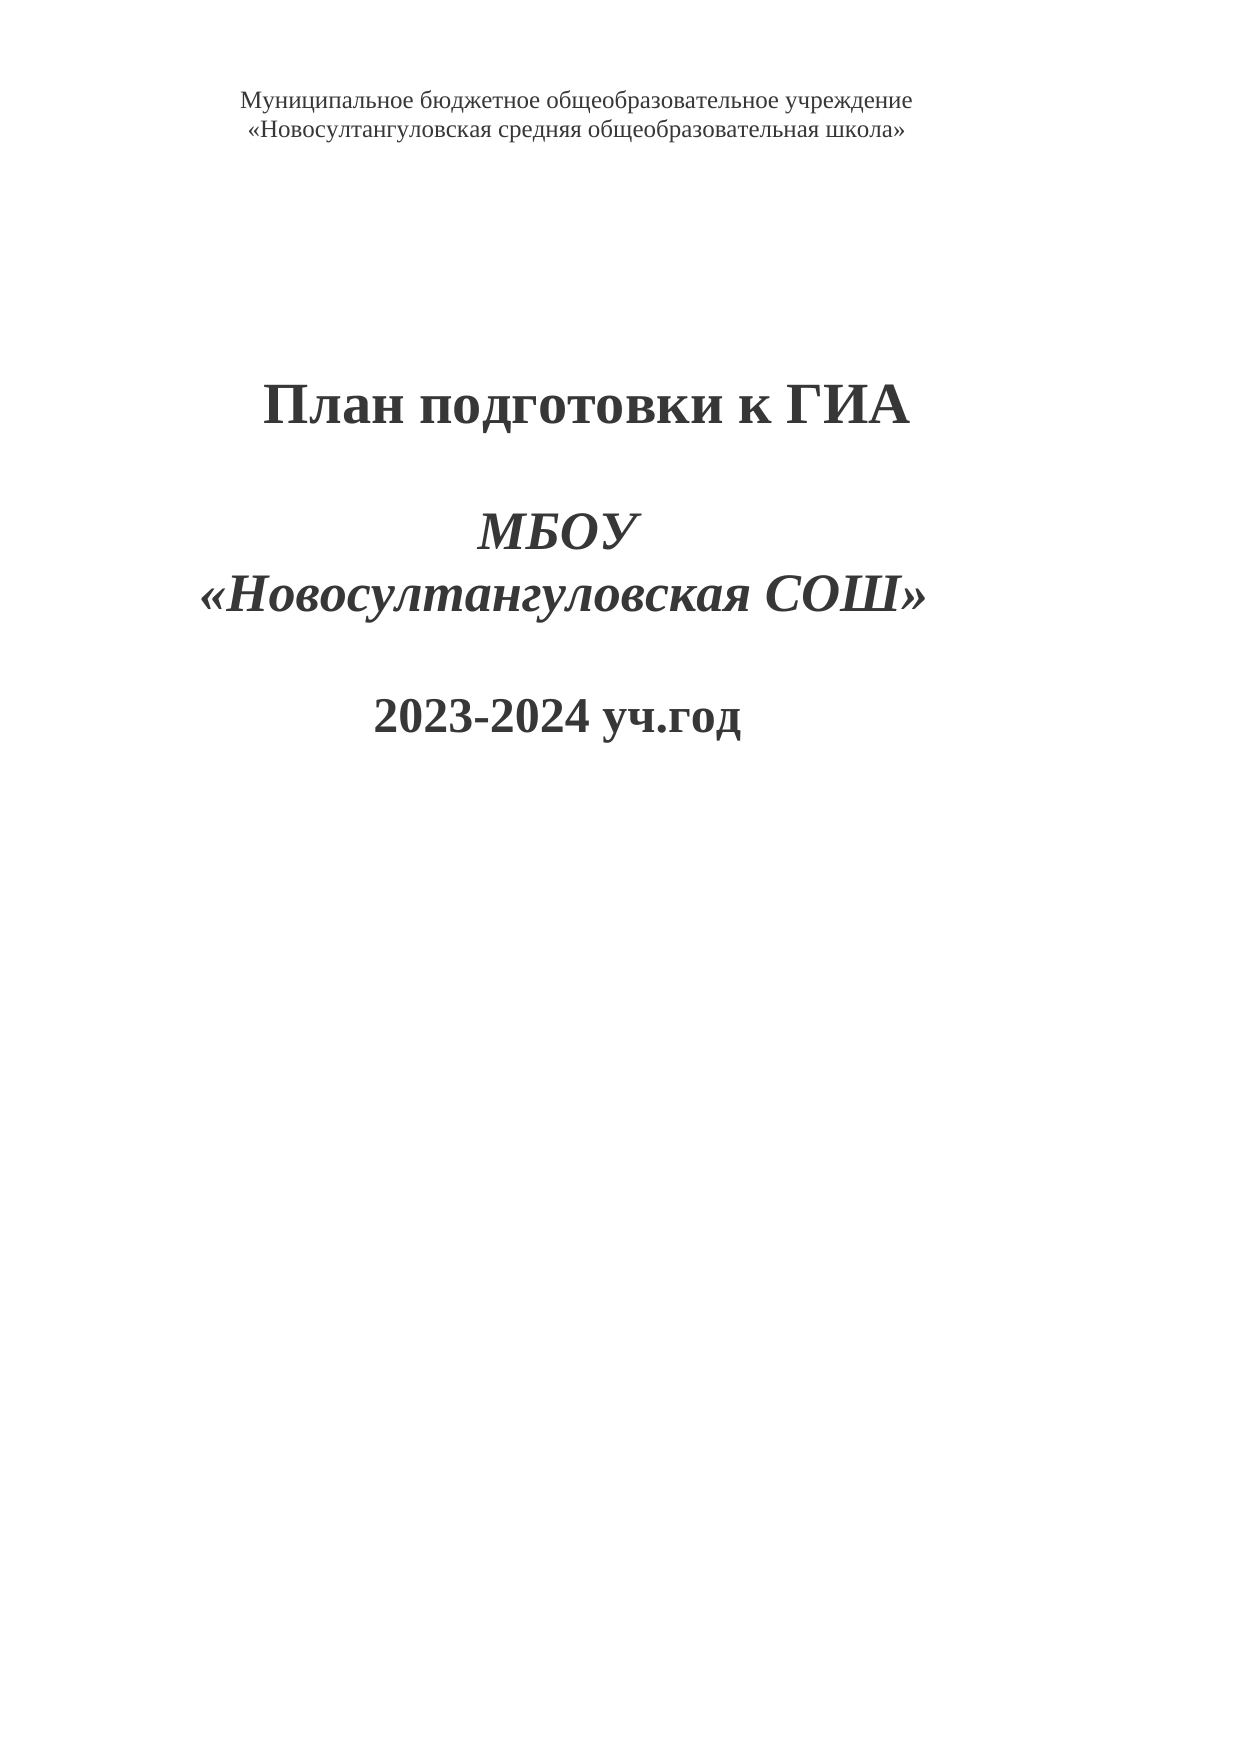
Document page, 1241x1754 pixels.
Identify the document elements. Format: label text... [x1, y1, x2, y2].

text Муниципальное бюджетное общеобразовательное учреждение [169, 85, 983, 114]
text «Новосултангуловская СОШ» [48, 561, 1066, 623]
text МБОУ [48, 498, 1066, 561]
text План подготовки к ГИА [240, 369, 935, 436]
text 2023-2024 уч.год [48, 685, 1066, 743]
text «Новосултангуловская средняя общеобразовательная школа» [169, 114, 984, 143]
